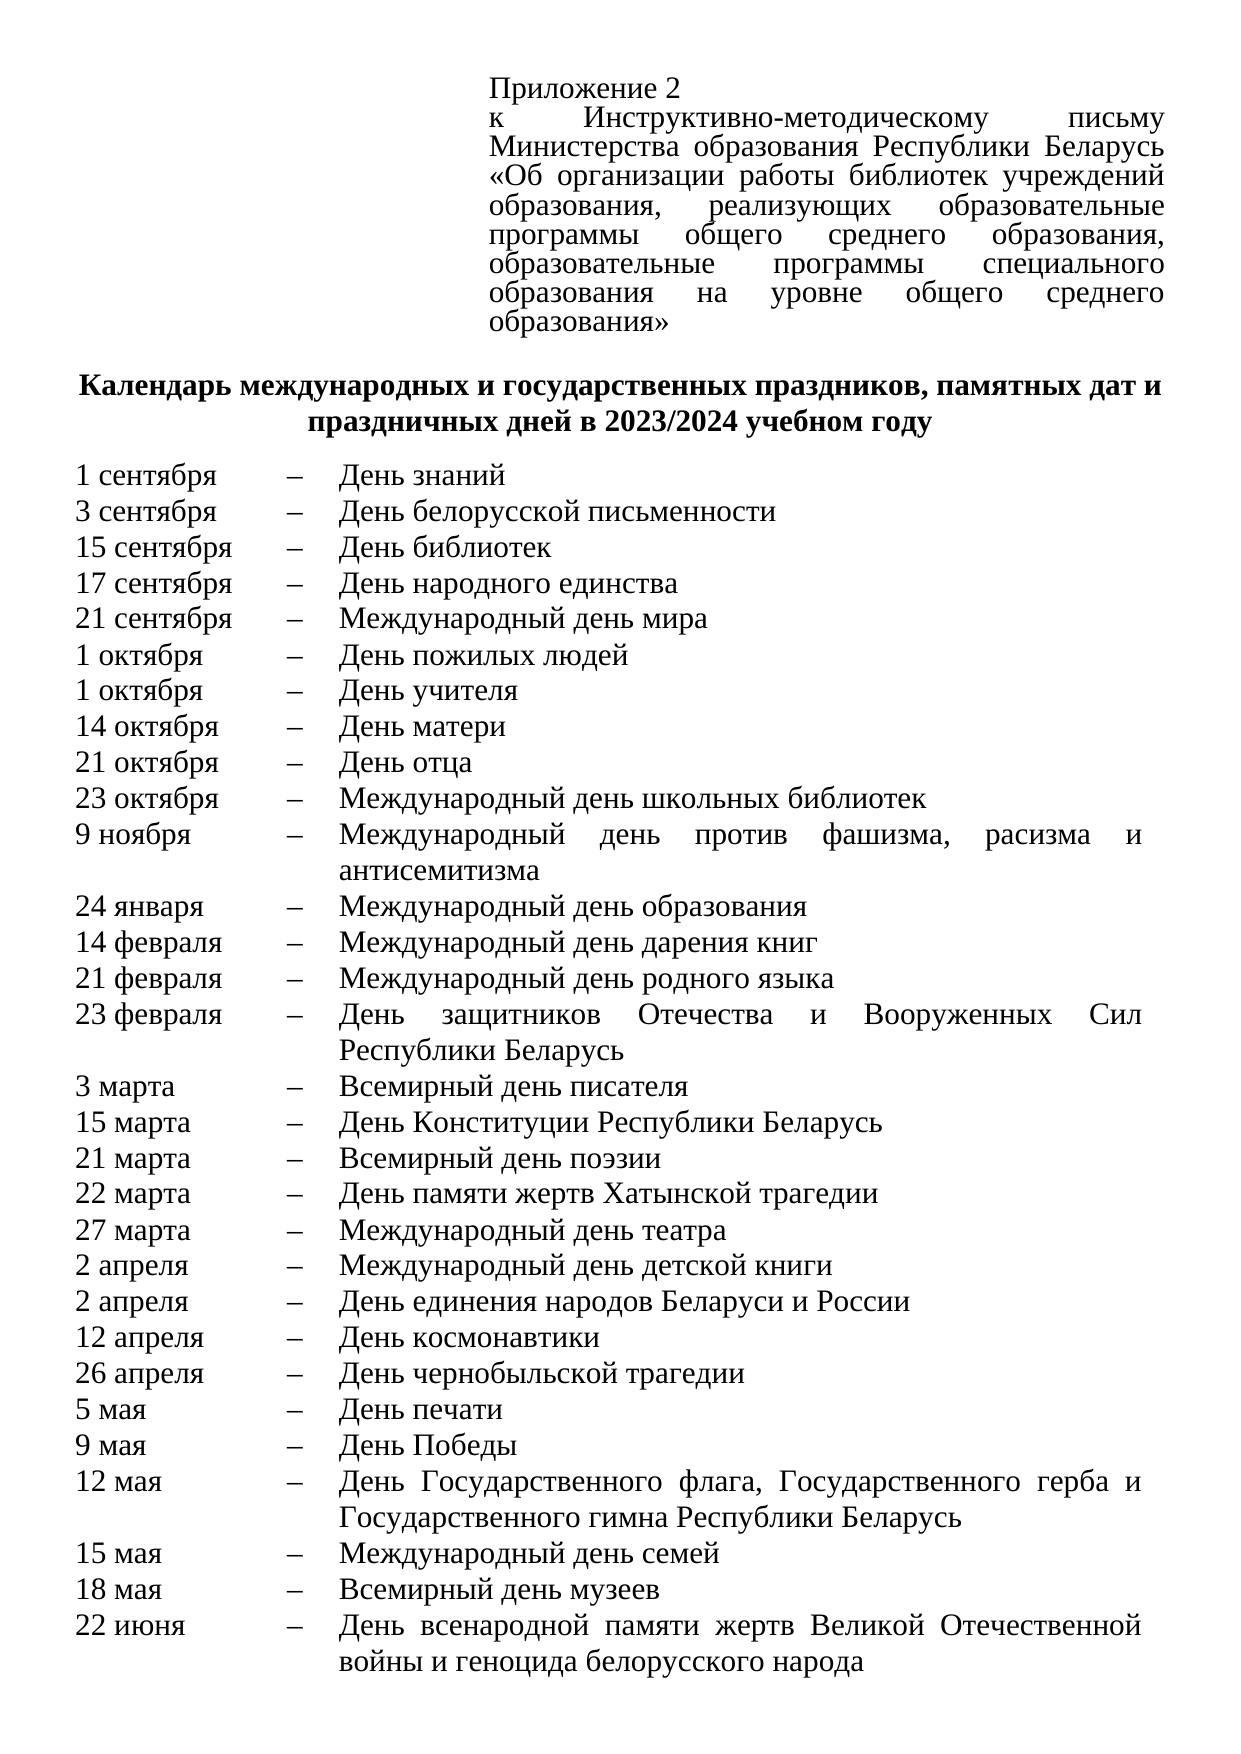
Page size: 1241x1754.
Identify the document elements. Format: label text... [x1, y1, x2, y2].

table_cell День Победы [327, 1426, 1154, 1462]
table_cell 21 сентября [64, 600, 262, 636]
table_cell День матери [327, 708, 1154, 743]
table_cell День библиотек [327, 528, 1154, 564]
table_cell 21 марта [64, 1139, 262, 1175]
table_cell – [262, 923, 327, 959]
table_cell День печати [327, 1390, 1154, 1426]
table_cell 15 мая [64, 1534, 262, 1570]
table_cell Всемирный день музеев [327, 1570, 1154, 1606]
table_cell – [262, 564, 327, 600]
table_cell – [262, 708, 327, 743]
table_cell День всенародной памяти жертв Великой Отечественной войны и геноцида белорусского народа [327, 1606, 1154, 1678]
table_header – [262, 456, 327, 492]
table_cell 18 мая [64, 1570, 262, 1606]
table_cell Международный день мира [327, 600, 1154, 636]
table_cell 14 октября [64, 708, 262, 743]
table_cell – [262, 1570, 327, 1606]
table_cell 26 апреля [64, 1355, 262, 1390]
table_cell 9 ноября [64, 815, 262, 887]
table_header День знаний [327, 456, 1154, 492]
table_cell – [262, 1247, 327, 1283]
table_cell – [262, 815, 327, 887]
table_cell 3 марта [64, 1067, 262, 1103]
table_cell – [262, 636, 327, 672]
table_cell – [262, 780, 327, 815]
table_cell – [262, 887, 327, 923]
table_cell 1 октября [64, 636, 262, 672]
table_cell – [262, 528, 327, 564]
table_cell День народного единства [327, 564, 1154, 600]
table_cell День белорусской письменности [327, 492, 1154, 528]
table_cell Международный день театра [327, 1211, 1154, 1247]
table_cell 12 мая [64, 1462, 262, 1534]
table_cell – [262, 1606, 327, 1678]
table_cell – [262, 1355, 327, 1390]
table_cell – [262, 1462, 327, 1534]
table_cell 12 апреля [64, 1319, 262, 1354]
table_cell – [262, 959, 327, 995]
table_cell 21 октября [64, 744, 262, 779]
table_cell 15 марта [64, 1103, 262, 1139]
text Календарь международных и государственных праздников, памятных дат и праздничных дней в 2023/2024 учебном году [75, 366, 1165, 438]
table_cell 2 апреля [64, 1283, 262, 1318]
table_cell 5 мая [64, 1390, 262, 1426]
table_cell День защитников Отечества и Вооруженных Сил Республики Беларусь [327, 995, 1154, 1067]
table_cell День Государственного флага, Государственного герба и Государственного гимна Республики Беларусь [327, 1462, 1154, 1534]
table_cell 24 января [64, 887, 262, 923]
table_cell – [262, 1175, 327, 1211]
table_cell – [262, 1283, 327, 1318]
table_cell – [262, 600, 327, 636]
table_cell – [262, 672, 327, 708]
table_cell – [262, 1426, 327, 1462]
table_cell День единения народов Беларуси и России [327, 1283, 1154, 1318]
table_header 1 сентября [64, 456, 262, 492]
text к Инструктивно-методическому письму Министерства образования Республики Беларусь «Об организации работы библиотек учреждений образования, реализующих образовательные программы общего среднего образования, образовательные программы специального образования на уровне общего среднего образования» [488, 104, 1165, 337]
table_cell – [262, 744, 327, 779]
table_cell Международный день против фашизма, расизма и антисемитизма [327, 815, 1154, 887]
table_cell – [262, 492, 327, 528]
table_cell День Конституции Республики Беларусь [327, 1103, 1154, 1139]
table_cell 15 сентября [64, 528, 262, 564]
table_cell День чернобыльской трагедии [327, 1355, 1154, 1390]
table_cell – [262, 1534, 327, 1570]
table_cell День отца [327, 744, 1154, 779]
table_cell – [262, 1139, 327, 1175]
table_cell День космонавтики [327, 1319, 1154, 1354]
table_cell 17 сентября [64, 564, 262, 600]
table_cell Международный день семей [327, 1534, 1154, 1570]
table_cell 22 марта [64, 1175, 262, 1211]
table_cell Международный день дарения книг [327, 923, 1154, 959]
table_cell 14 февраля [64, 923, 262, 959]
table_cell 3 сентября [64, 492, 262, 528]
table_cell 23 февраля [64, 995, 262, 1067]
table_cell – [262, 995, 327, 1067]
table_cell День пожилых людей [327, 636, 1154, 672]
table_cell – [262, 1390, 327, 1426]
table_cell Всемирный день поэзии [327, 1139, 1154, 1175]
table_cell 23 октября [64, 780, 262, 815]
table_cell Всемирный день писателя [327, 1067, 1154, 1103]
table_cell Международный день школьных библиотек [327, 780, 1154, 815]
table_cell 9 мая [64, 1426, 262, 1462]
table_cell 22 июня [64, 1606, 262, 1678]
table_cell Международный день образования [327, 887, 1154, 923]
table_cell – [262, 1319, 327, 1354]
table_cell – [262, 1103, 327, 1139]
table_cell 27 марта [64, 1211, 262, 1247]
table_cell Международный день родного языка [327, 959, 1154, 995]
table_cell Международный день детской книги [327, 1247, 1154, 1283]
table_cell 21 февраля [64, 959, 262, 995]
table_cell 2 апреля [64, 1247, 262, 1283]
text Приложение 2 [488, 75, 1165, 104]
table_cell – [262, 1211, 327, 1247]
table_cell – [262, 1067, 327, 1103]
table_cell День учителя [327, 672, 1154, 708]
table_cell 1 октября [64, 672, 262, 708]
table_cell День памяти жертв Хатынской трагедии [327, 1175, 1154, 1211]
